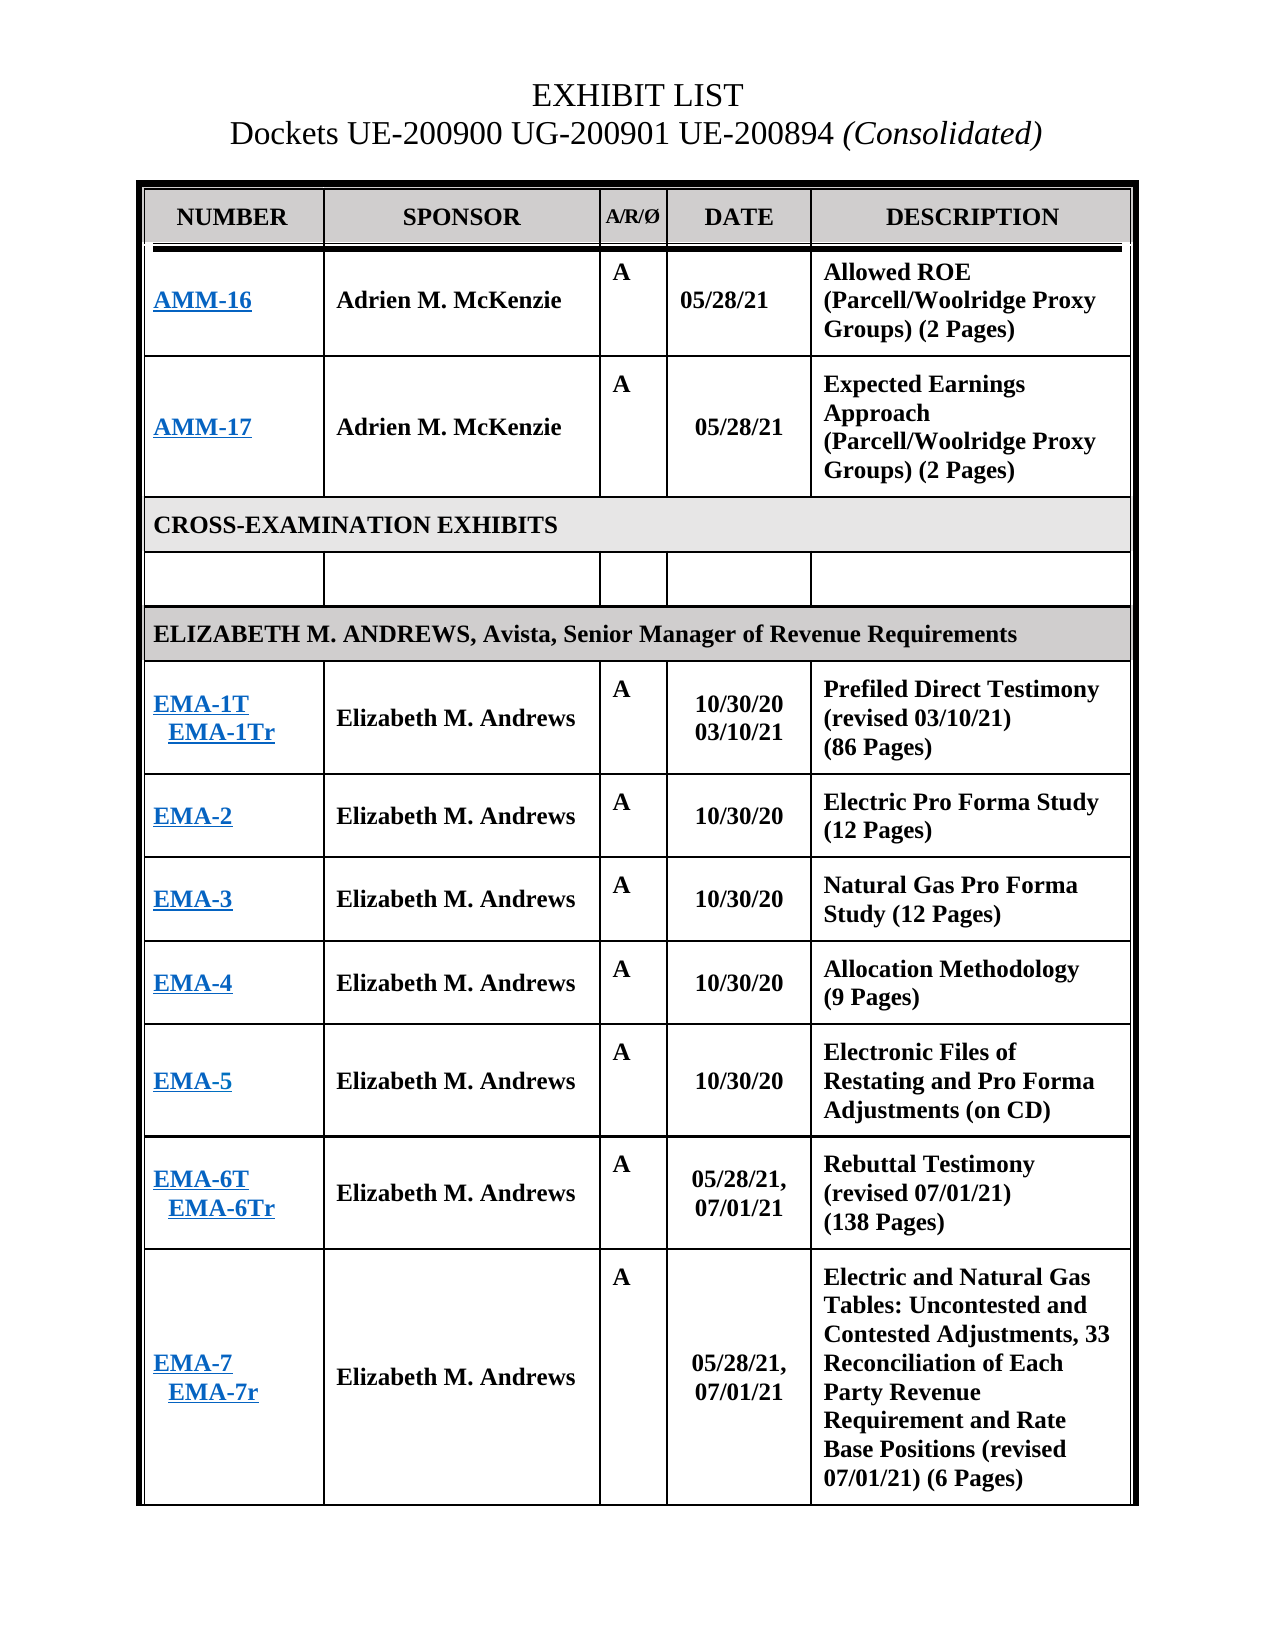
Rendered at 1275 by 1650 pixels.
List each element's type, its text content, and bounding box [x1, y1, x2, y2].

table_cell Elizabeth M. Andrews [325, 942, 599, 1023]
table_cell 10/30/20 [668, 858, 810, 939]
table_cell EMA-7 EMA-7r [145, 1250, 323, 1504]
table_header DESCRIPTION [812, 190, 1130, 242]
table_cell Prefiled Direct Testimony (revised 03/10/21) (86 Pages) [812, 662, 1130, 772]
table_cell EMA-4 [145, 942, 323, 1023]
table_cell [325, 553, 599, 605]
table_cell A [601, 1025, 666, 1135]
table_cell Rebuttal Testimony (revised 07/01/21) (138 Pages) [812, 1138, 1130, 1248]
table_header NUMBER [145, 190, 323, 242]
table_cell EMA-5 [145, 1025, 323, 1135]
table_cell CROSS-EXAMINATION EXHIBITS [145, 498, 1130, 551]
table_cell A [601, 1138, 666, 1248]
table_cell 05/28/21 [668, 357, 810, 496]
table_cell 05/28/21, 07/01/21 [668, 1250, 810, 1504]
table_cell EMA-3 [145, 858, 323, 939]
table_cell Electric Pro Forma Study (12 Pages) [812, 775, 1130, 856]
table_cell A [601, 1250, 666, 1504]
table_cell 10/30/20 [668, 1025, 810, 1135]
table_header DATE [668, 190, 810, 242]
table_cell Allowed ROE (Parcell/Woolridge Proxy Groups) (2 Pages) [812, 243, 1133, 355]
table_cell Elizabeth M. Andrews [325, 775, 599, 856]
table_header A/R/Ø [601, 190, 666, 242]
table_cell A [601, 775, 666, 856]
table_cell EMA-6T EMA-6Tr [145, 1138, 323, 1248]
table_cell 05/28/21 [668, 252, 810, 355]
table_cell A [601, 858, 666, 939]
table_cell Allocation Methodology (9 Pages) [812, 942, 1130, 1023]
table_cell ELIZABETH M. ANDREWS, Avista, Senior Manager of Revenue Requirements [145, 608, 1130, 660]
table_cell Expected Earnings Approach (Parcell/Woolridge Proxy Groups) (2 Pages) [812, 357, 1130, 496]
table_cell A [601, 357, 666, 496]
table_cell EMA-2 [145, 775, 323, 856]
table_cell AMM-16 [142, 243, 323, 355]
table_cell 10/30/20 [668, 775, 810, 856]
table_cell EMA-1T EMA-1Tr [145, 662, 323, 772]
table_cell [812, 553, 1130, 605]
table_cell A [601, 942, 666, 1023]
table_cell Electric and Natural Gas Tables: Uncontested and Contested Adjustments, 33 Reconciliation of Each Party Revenue Requirement and Rate Base Positions (revised 07/01/21) (6 Pages) [812, 1250, 1130, 1504]
table_cell [601, 553, 666, 605]
table_cell Elizabeth M. Andrews [325, 1250, 599, 1504]
table_cell Natural Gas Pro Forma Study (12 Pages) [812, 858, 1130, 939]
table_cell AMM-17 [145, 357, 323, 496]
table_header SPONSOR [325, 190, 599, 242]
table_cell Adrien M. McKenzie [325, 357, 599, 496]
table_cell 05/28/21, 07/01/21 [668, 1138, 810, 1248]
table_cell A [601, 662, 666, 772]
table_cell 10/30/20 03/10/21 [668, 662, 810, 772]
table_cell [668, 553, 810, 605]
table_cell Elizabeth M. Andrews [325, 858, 599, 939]
table_cell Elizabeth M. Andrews [325, 662, 599, 772]
table_cell Elizabeth M. Andrews [325, 1138, 599, 1248]
table_cell [145, 553, 323, 605]
table_cell Electronic Files of Restating and Pro Forma Adjustments (on CD) [812, 1025, 1130, 1135]
table_cell Adrien M. McKenzie [325, 252, 599, 355]
table_cell Elizabeth M. Andrews [325, 1025, 599, 1135]
table_cell 10/30/20 [668, 942, 810, 1023]
table_cell A [601, 252, 666, 355]
